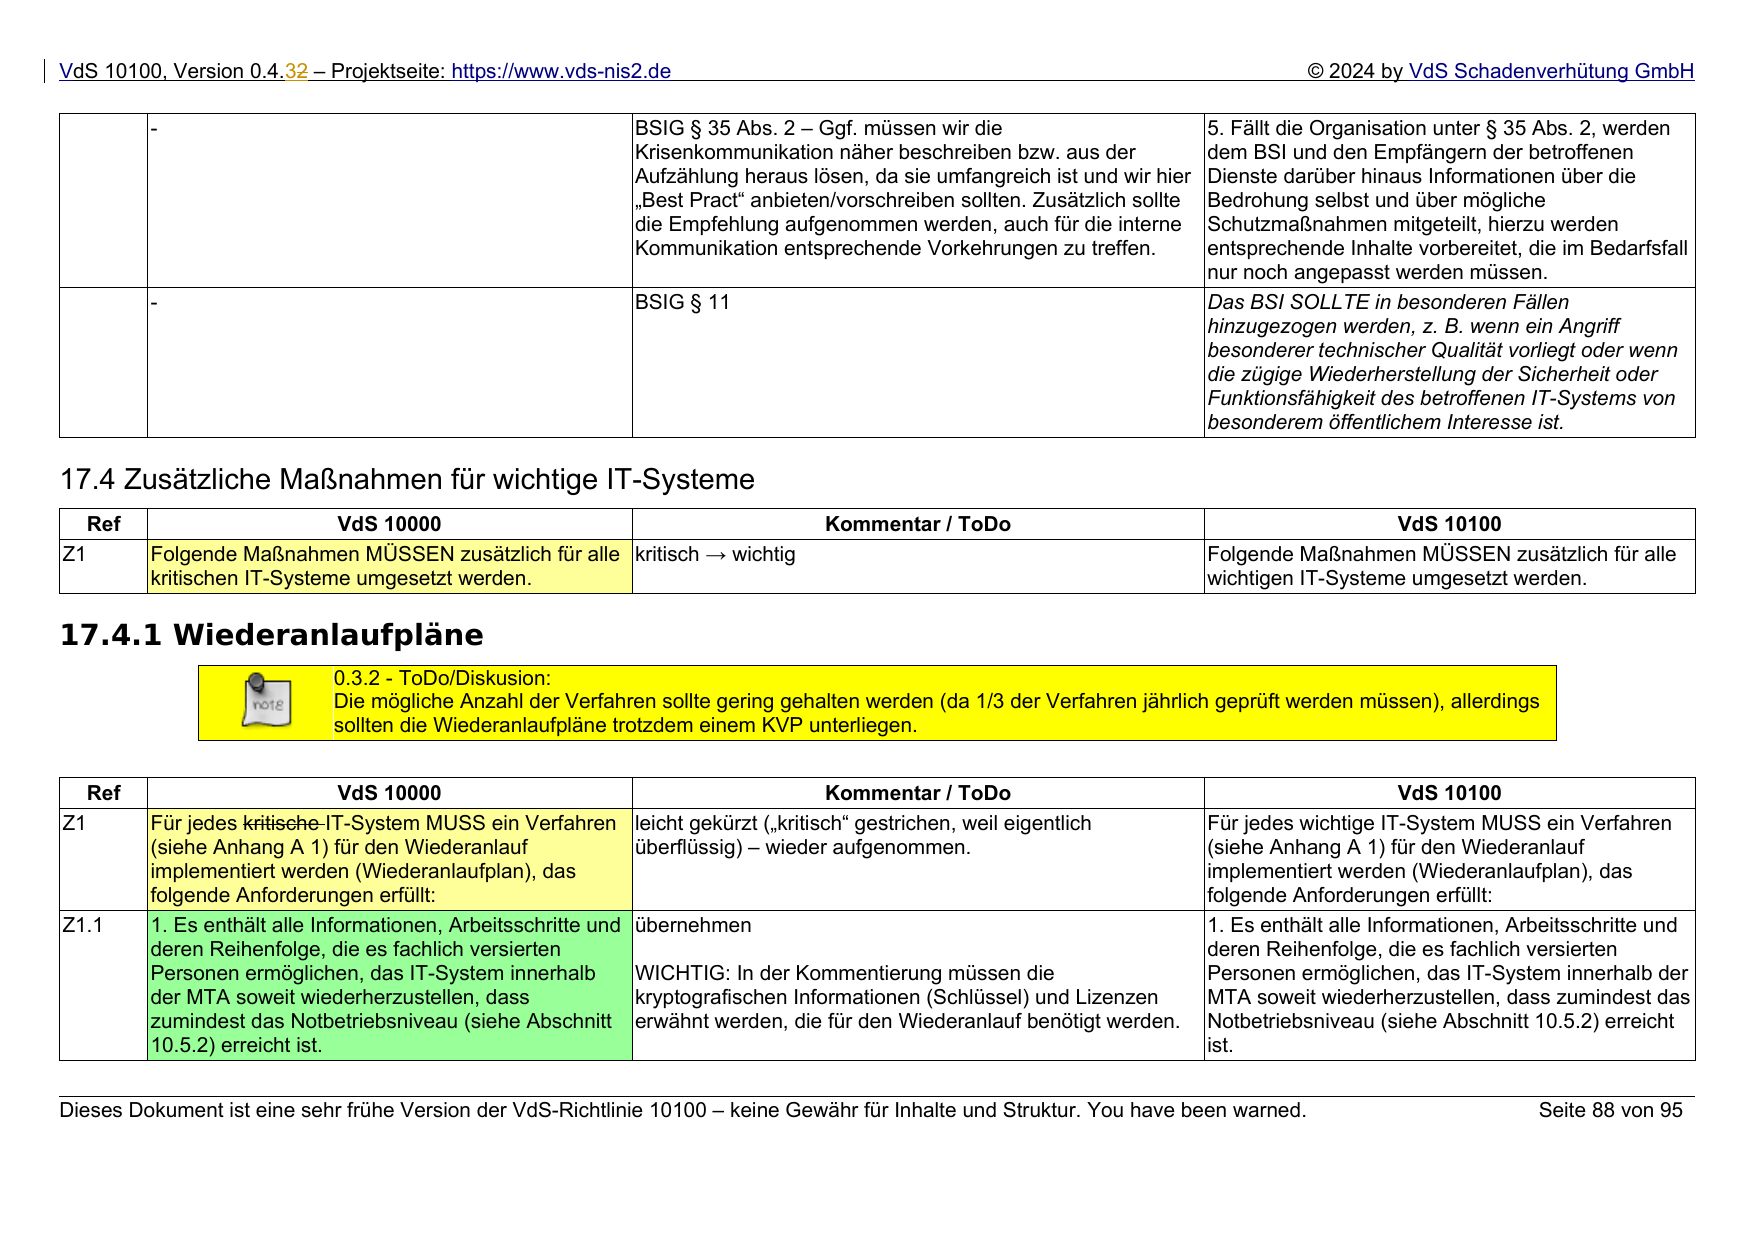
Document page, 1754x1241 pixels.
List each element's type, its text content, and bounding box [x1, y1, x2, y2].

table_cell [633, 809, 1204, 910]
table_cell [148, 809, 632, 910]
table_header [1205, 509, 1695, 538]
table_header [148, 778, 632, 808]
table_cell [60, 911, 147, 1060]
picture [228, 665, 304, 741]
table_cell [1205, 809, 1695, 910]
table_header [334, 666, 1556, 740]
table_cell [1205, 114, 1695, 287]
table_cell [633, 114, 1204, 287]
subtitle 17.4.1 Wiederanlaufpläne [59, 618, 1695, 652]
subtitle 17.4 Zusätzliche Maßnahmen für wichtige IT-Systeme [59, 462, 1695, 496]
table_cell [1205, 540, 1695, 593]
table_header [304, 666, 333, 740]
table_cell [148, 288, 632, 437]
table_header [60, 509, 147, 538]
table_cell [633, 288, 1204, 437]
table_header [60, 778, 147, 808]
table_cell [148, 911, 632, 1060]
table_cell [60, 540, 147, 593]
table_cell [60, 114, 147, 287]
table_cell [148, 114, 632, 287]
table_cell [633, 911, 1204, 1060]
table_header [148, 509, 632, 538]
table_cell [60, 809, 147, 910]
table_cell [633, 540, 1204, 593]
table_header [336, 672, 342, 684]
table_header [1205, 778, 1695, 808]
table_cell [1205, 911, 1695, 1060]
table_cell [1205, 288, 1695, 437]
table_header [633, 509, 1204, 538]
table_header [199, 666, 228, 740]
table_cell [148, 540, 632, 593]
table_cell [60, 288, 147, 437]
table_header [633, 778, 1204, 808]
